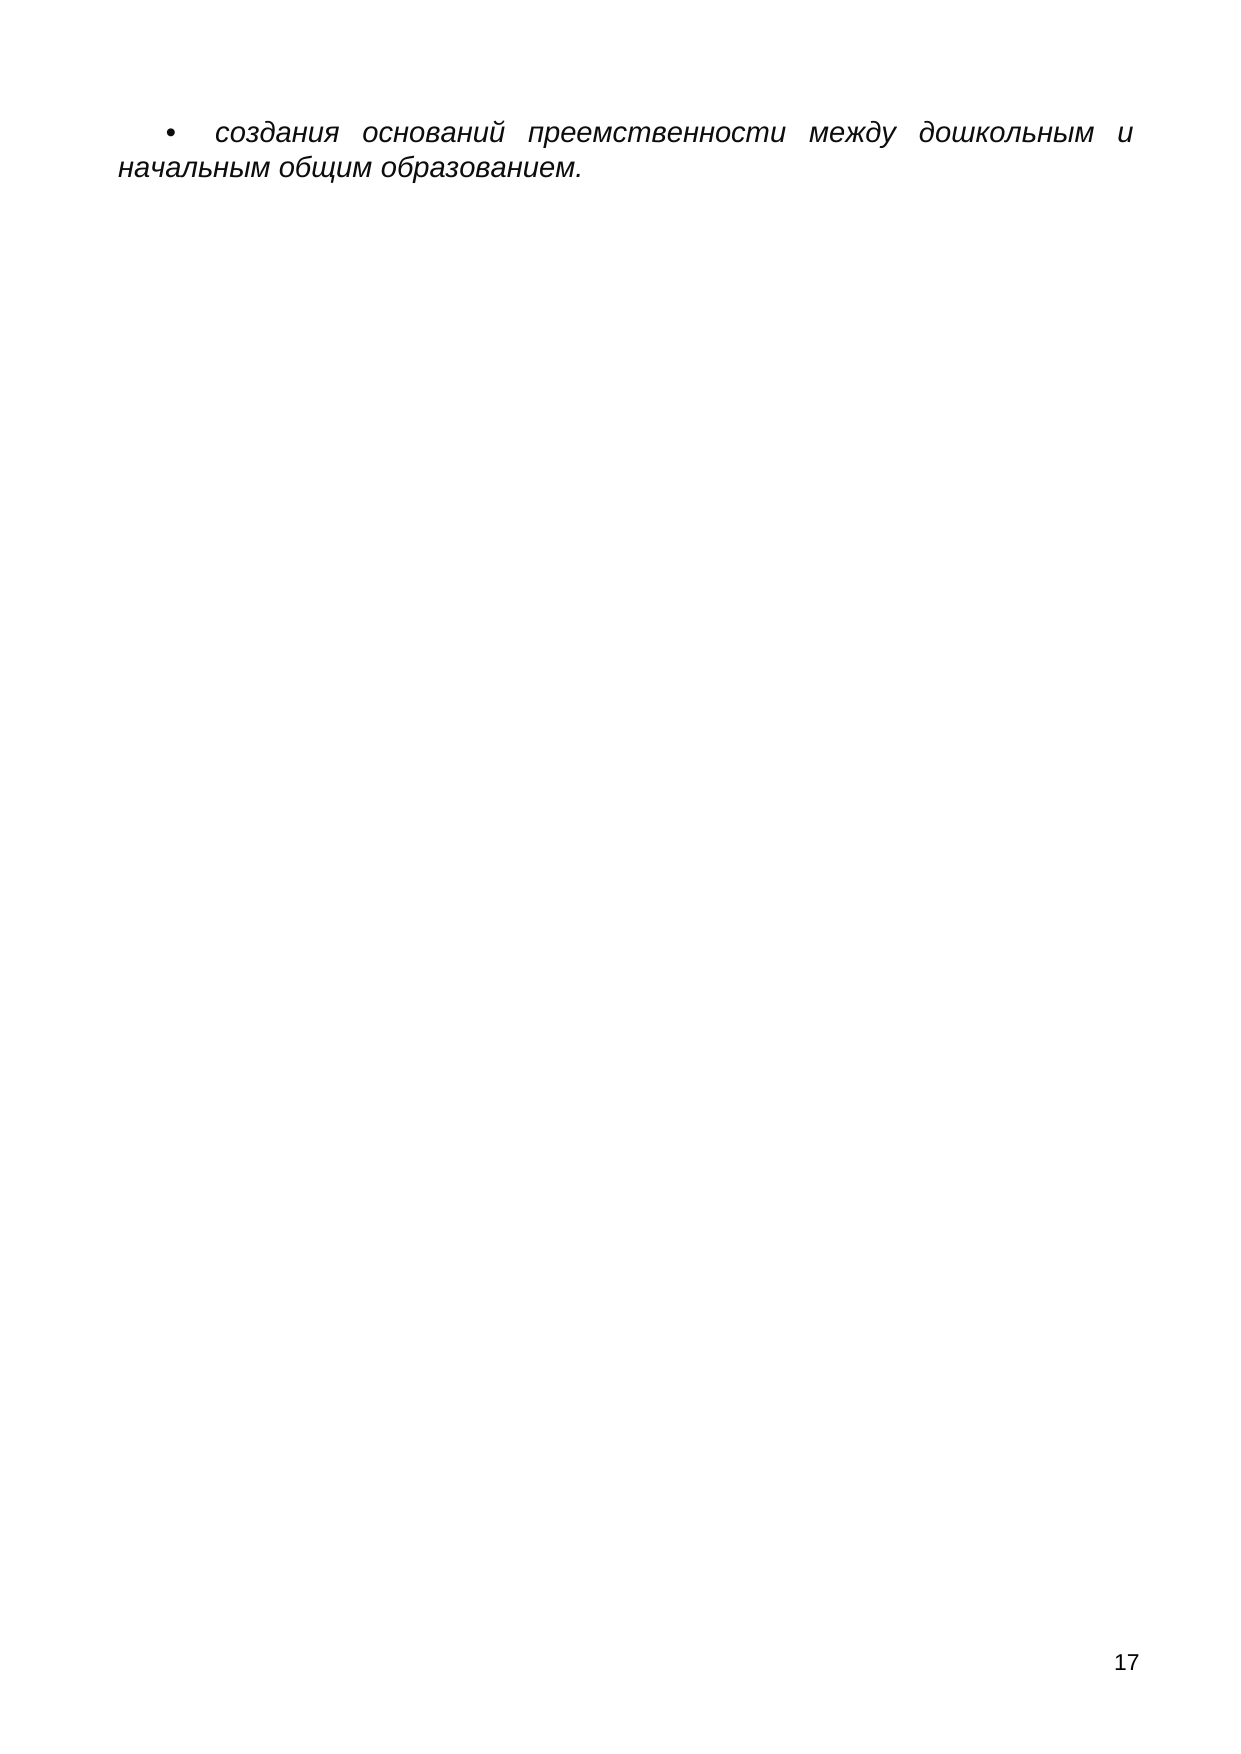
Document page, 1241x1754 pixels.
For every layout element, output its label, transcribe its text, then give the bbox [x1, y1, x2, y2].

list создания оснований преемственности между дошкольным и начальным общим образованием. [118, 114, 1137, 183]
